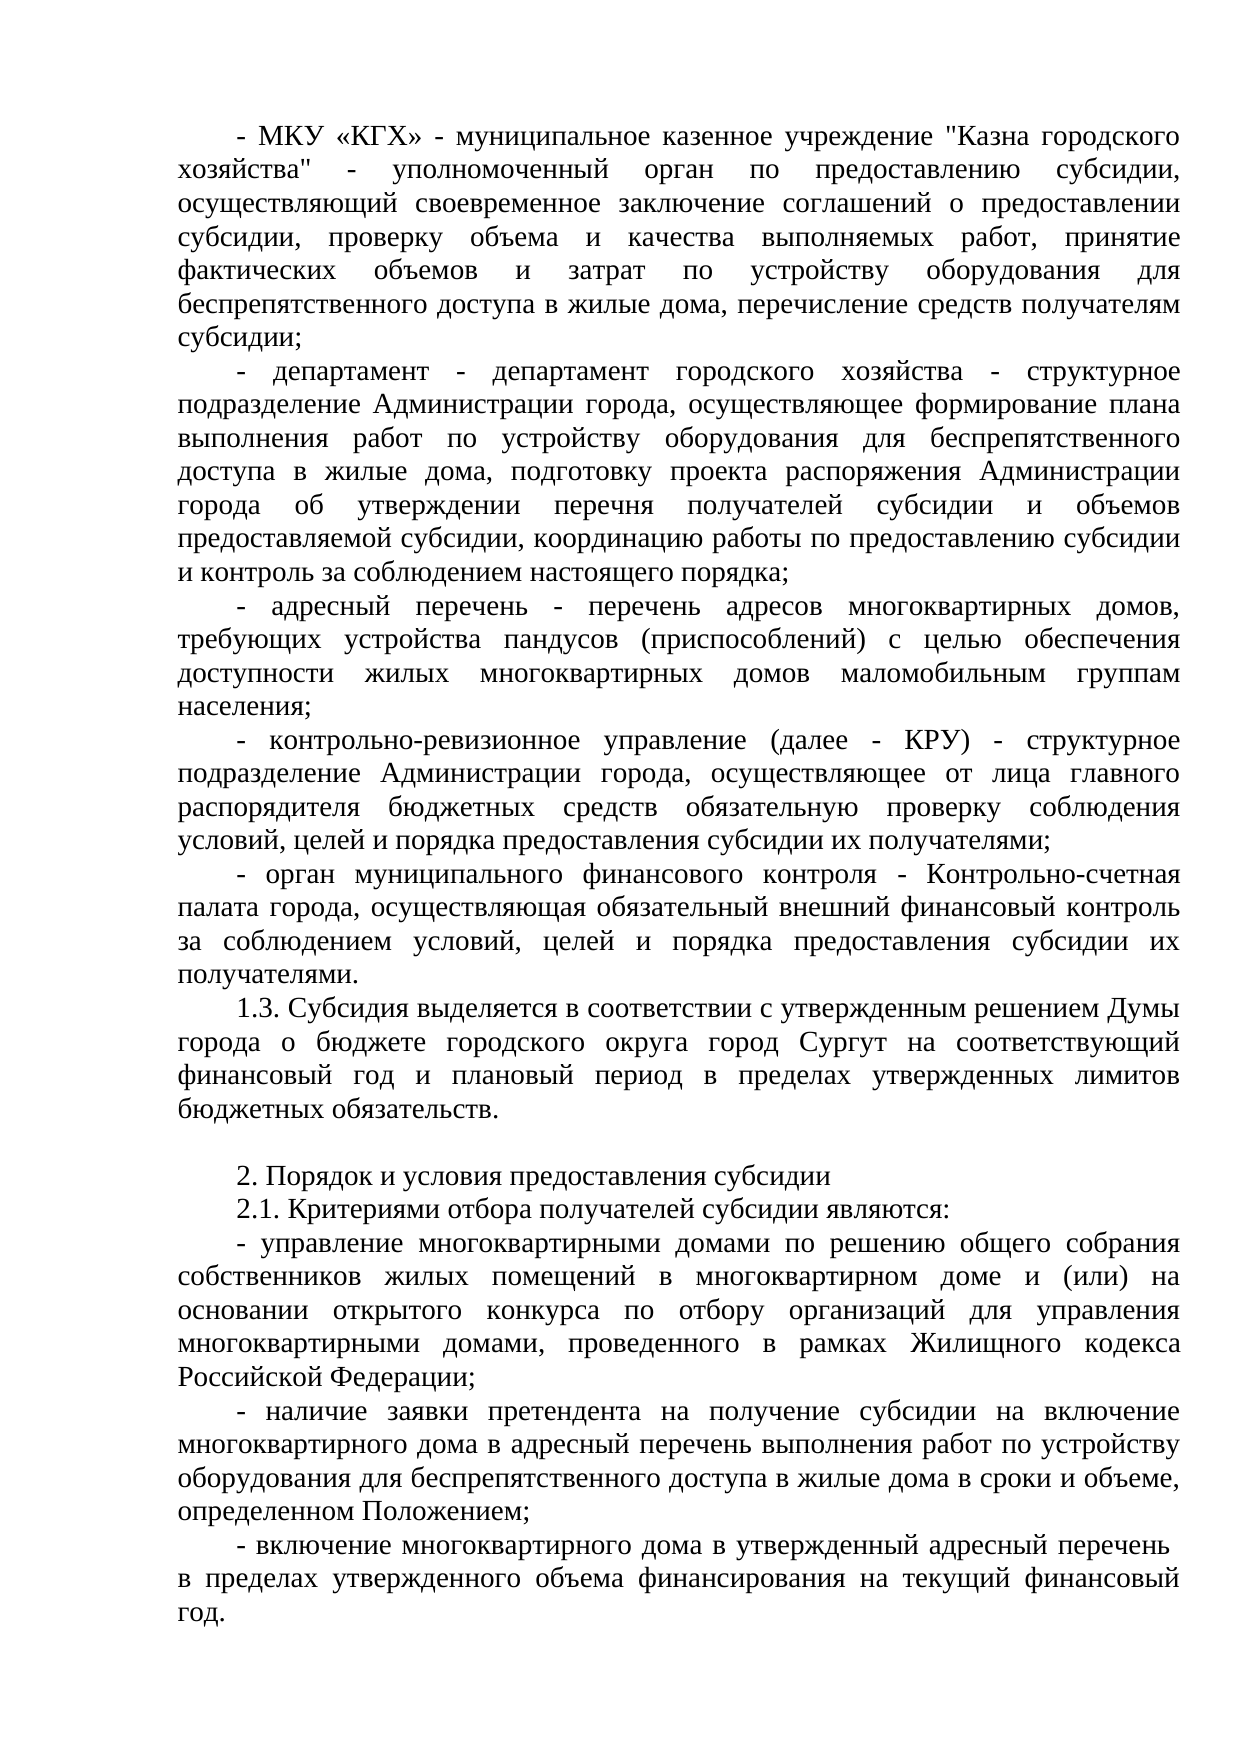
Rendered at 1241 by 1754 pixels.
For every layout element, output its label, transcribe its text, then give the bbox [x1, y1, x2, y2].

text - департамент - департамент городского хозяйства - структурное подразделение Администрации города, осуществляющее формирование плана выполнения работ по устройству оборудования для беспрепятственного доступа в жилые дома, подготовку проекта распоряжения Администрации города об утверждении перечня получателей субсидии и объемов предоставляемой субсидии, координацию работы по предоставлению субсидии и контроль за соблюдением настоящего порядка; [177, 353, 1181, 588]
text - включение многоквартирного дома в утвержденный адресный перечень в пределах утвержденного объема финансирования на текущий финансовый год. [177, 1527, 1181, 1627]
text - контрольно-ревизионное управление (далее - КРУ) - структурное подразделение Администрации города, осуществляющее от лица главного распорядителя бюджетных средств обязательную проверку соблюдения условий, целей и порядка предоставления субсидии их получателями; [177, 722, 1181, 856]
text - орган муниципального финансового контроля - Контрольно-счетная палата города, осуществляющая обязательный внешний финансовый контроль за соблюдением условий, целей и порядка предоставления субсидии их получателями. [177, 856, 1181, 990]
subtitle 2. Порядок и условия предоставления субсидии [177, 1158, 1181, 1191]
text 2.1. Критериями отбора получателей субсидии являются: [177, 1191, 1181, 1225]
text 1.3. Субсидия выделяется в соответствии с утвержденным решением Думы города о бюджете городского округа город Сургут на соответствующий финансовый год и плановый период в пределах утвержденных лимитов бюджетных обязательств. [177, 990, 1181, 1124]
title - адресный перечень - перечень адресов многоквартирных домов, требующих устройства пандусов (приспособлений) с целью обеспечения доступности жилых многоквартирных домов маломобильным группам населения; [177, 588, 1181, 722]
text - управление многоквартирными домами по решению общего собрания собственников жилых помещений в многоквартирном доме и (или) на основании открытого конкурса по отбору организаций для управления многоквартирными домами, проведенного в рамках Жилищного кодекса Российской Федерации; [177, 1225, 1181, 1393]
text - наличие заявки претендента на получение субсидии на включение многоквартирного дома в адресный перечень выполнения работ по устройству оборудования для беспрепятственного доступа в жилые дома в сроки и объеме, определенном Положением; [177, 1393, 1181, 1527]
text - МКУ «КГХ» - муниципальное казенное учреждение "Казна городского хозяйства" - уполномоченный орган по предоставлению субсидии, осуществляющий своевременное заключение соглашений о предоставлении субсидии, проверку объема и качества выполняемых работ, принятие фактических объемов и затрат по устройству оборудования для беспрепятственного доступа в жилые дома, перечисление средств получателям субсидии; [177, 118, 1181, 353]
